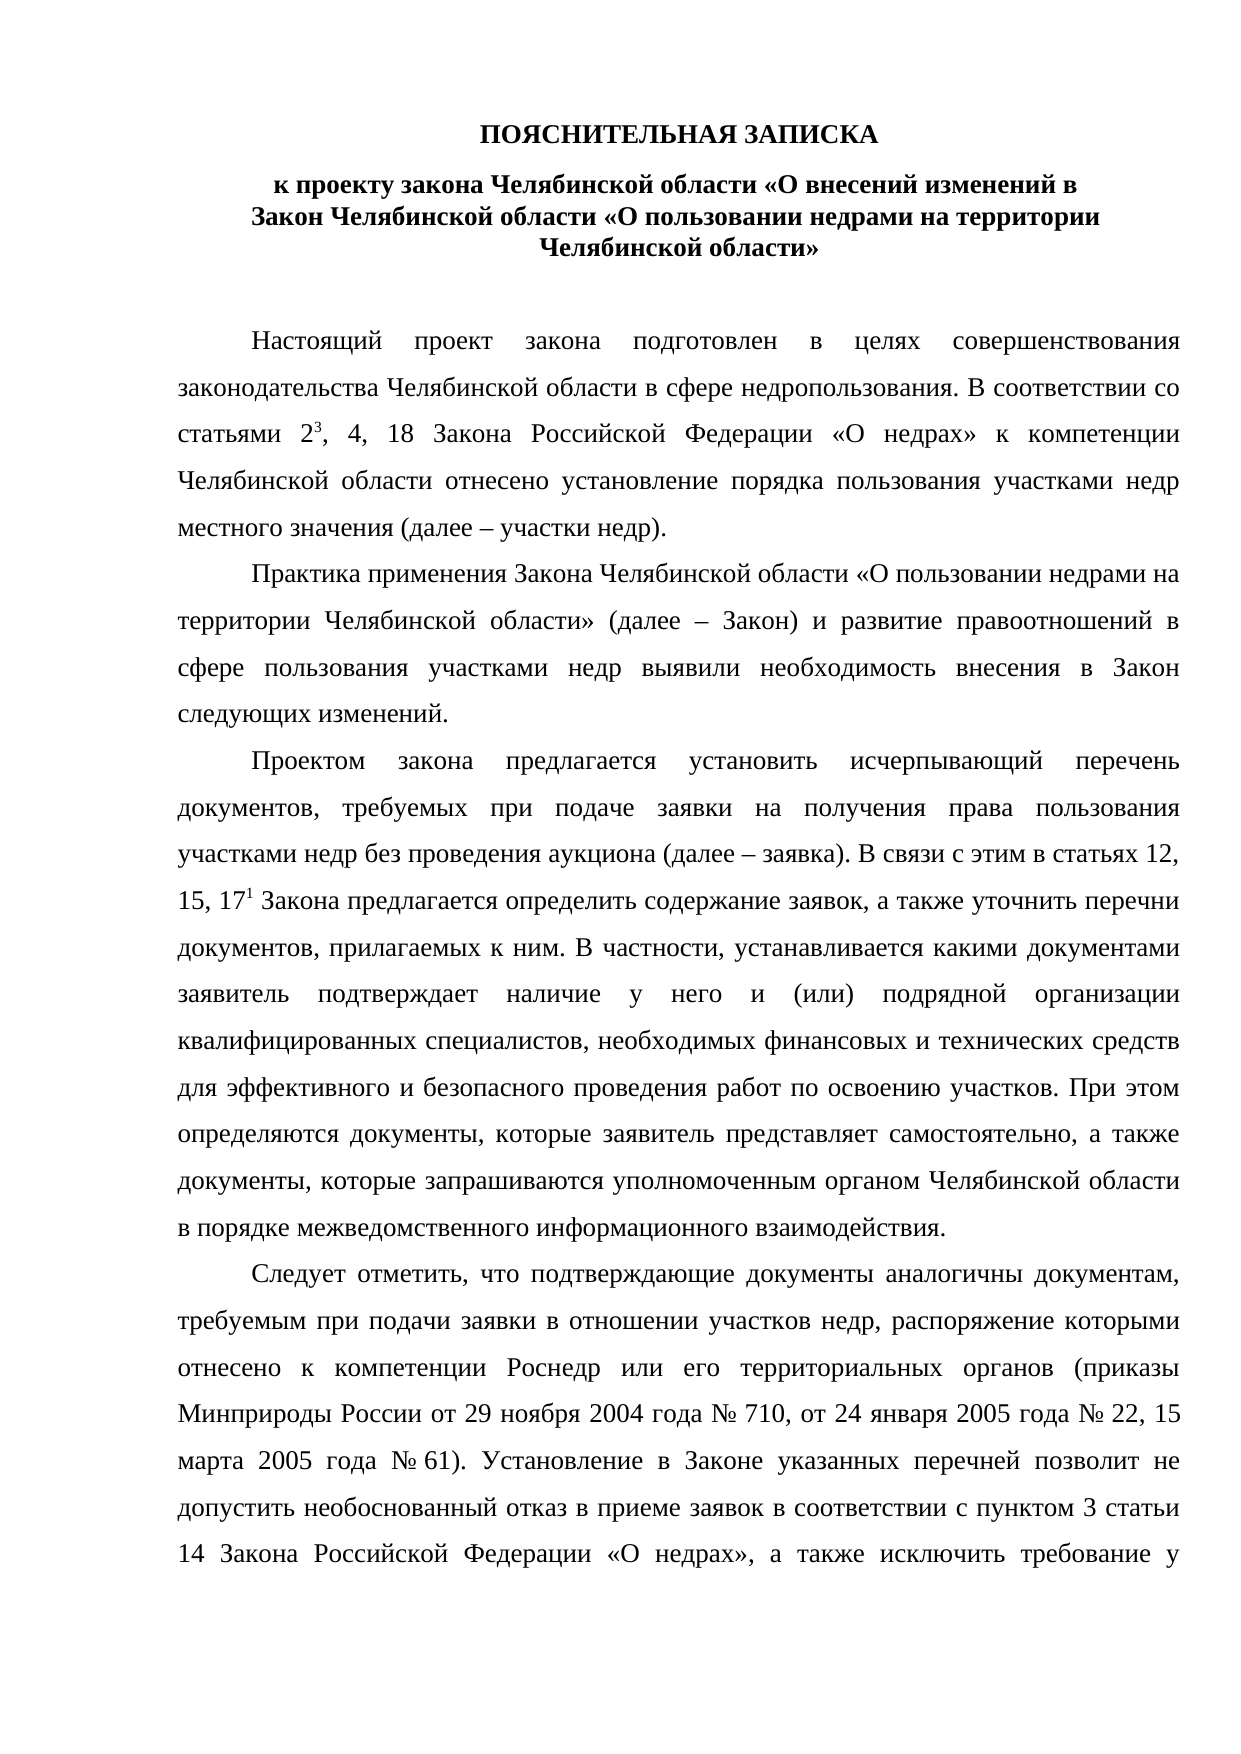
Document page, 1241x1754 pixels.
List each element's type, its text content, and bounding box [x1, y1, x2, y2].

text Проектом закона предлагается установить исчерпывающий перечень документов, требуемых при подаче заявки на получения права пользования участками недр без проведения аукциона (далее – заявка). В связи с этим в статьях 12, 15, 171 Закона предлагается определить содержание заявок, а также уточнить перечни документов, прилагаемых к ним. В частности, устанавливается какими документами заявитель подтверждает наличие у него и (или) подрядной организации квалифицированных специалистов, необходимых финансовых и технических средств для эффективного и безопасного проведения работ по освоению участков. При этом определяются документы, которые заявитель представляет самостоятельно, а также документы, которые запрашиваются уполномоченным органом Челябинской области в порядке межведомственного информационного взаимодействия. [177, 744, 1181, 1242]
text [177, 1257, 1181, 1569]
text ПОЯСНИТЕЛЬНАЯ ЗАПИСКА [177, 118, 1181, 149]
text Практика применения Закона Челябинской области «О пользовании недрами на территории Челябинской области» (далее – Закон) и развитие правоотношений в сфере пользования участками недр выявили необходимость внесения в Закон следующих изменений. [177, 557, 1181, 729]
text Настоящий проект закона подготовлен в целях совершенствования законодательства Челябинской области в сфере недропользования. В соответствии со статьями 23, 4, 18 Закона Российской Федерации «О недрах» к компетенции Челябинской области отнесено установление порядка пользования участками недр местного значения (далее – участки недр). [177, 324, 1181, 542]
text к проекту закона Челябинской области «О внесений изменений в Закон Челябинской области «О пользовании недрами на территории Челябинской области» [177, 168, 1181, 262]
